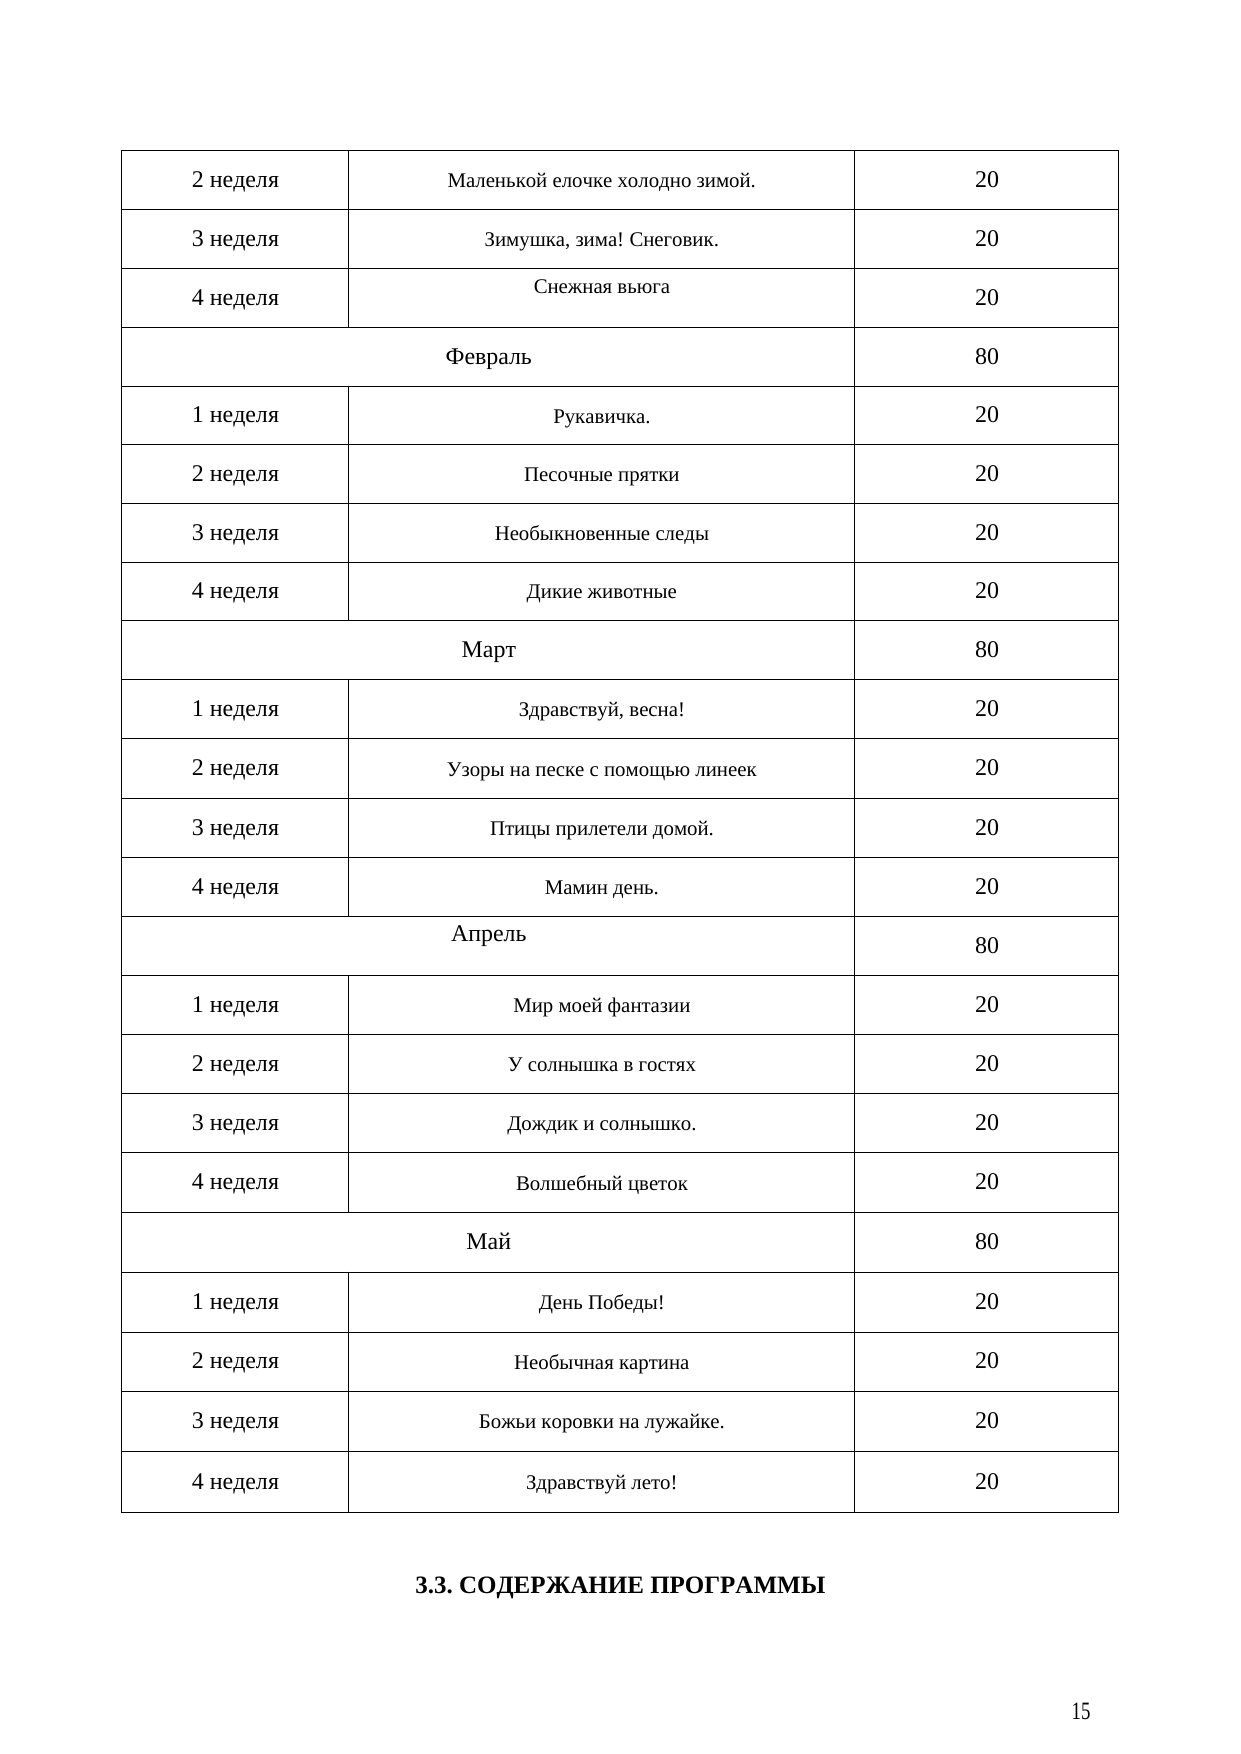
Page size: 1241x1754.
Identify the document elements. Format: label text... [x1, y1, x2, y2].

table_cell Птицы прилетели домой. [349, 799, 854, 857]
table_cell 1 неделя [122, 1273, 348, 1332]
table_cell 1 неделя [122, 680, 348, 738]
table_cell 20 [855, 210, 1118, 268]
table_cell Необычная картина [349, 1333, 854, 1391]
table_cell 20 [855, 858, 1118, 916]
table_cell 20 [855, 680, 1118, 738]
table_cell 2 неделя [122, 739, 348, 798]
table_cell 4 неделя [122, 858, 348, 916]
table_cell 2 неделя [122, 151, 348, 209]
table_cell Февраль [122, 328, 854, 386]
table_cell Зимушка, зима! Снеговик. [349, 210, 854, 268]
table_cell 2 неделя [122, 445, 348, 503]
table_cell Дождик и солнышко. [349, 1094, 854, 1152]
table_cell Здравствуй лето! [349, 1452, 854, 1512]
table_cell 20 [855, 1392, 1118, 1451]
table_cell Рукавичка. [349, 387, 854, 444]
table_cell Снежная вьюга [349, 269, 854, 327]
table_cell 20 [855, 799, 1118, 857]
table_cell 4 неделя [122, 563, 348, 620]
table_cell 4 неделя [122, 1153, 348, 1212]
table_cell 20 [855, 1035, 1118, 1093]
table_cell Здравствуй, весна! [349, 680, 854, 738]
table_cell 80 [855, 621, 1118, 679]
table_cell Дикие животные [349, 563, 854, 620]
table_cell Узоры на песке с помощью линеек [349, 739, 854, 798]
table_cell 3 неделя [122, 1094, 348, 1152]
text 3.3. СОДЕРЖАНИЕ ПРОГРАММЫ [150, 1570, 1090, 1599]
table_cell 3 неделя [122, 799, 348, 857]
table_cell 2 неделя [122, 1035, 348, 1093]
table_cell Май [122, 1213, 854, 1272]
table_cell Волшебный цветок [349, 1153, 854, 1212]
table_cell 20 [855, 1273, 1118, 1332]
table_cell 20 [855, 1452, 1118, 1512]
table_cell 20 [855, 1333, 1118, 1391]
table_cell Апрель [122, 917, 854, 975]
table_cell 3 неделя [122, 1392, 348, 1451]
table_cell 20 [855, 976, 1118, 1034]
table_cell 2 неделя [122, 1333, 348, 1391]
table_cell 20 [855, 1094, 1118, 1152]
table_cell Необыкновенные следы [349, 504, 854, 562]
table_cell 20 [855, 504, 1118, 562]
table_cell Песочные прятки [349, 445, 854, 503]
table_cell 80 [855, 328, 1118, 386]
table_cell Март [122, 621, 854, 679]
table_cell 20 [855, 387, 1118, 444]
table_cell День Победы! [349, 1273, 854, 1332]
table_cell 3 неделя [122, 210, 348, 268]
table_cell 1 неделя [122, 387, 348, 444]
table_cell Маленькой елочке холодно зимой. [349, 151, 854, 209]
table_cell 80 [855, 1213, 1118, 1272]
table_cell 1 неделя [122, 976, 348, 1034]
table_cell 20 [855, 563, 1118, 620]
table_cell 20 [855, 151, 1118, 209]
table_cell 3 неделя [122, 504, 348, 562]
table_cell 20 [855, 269, 1118, 327]
table_cell Мамин день. [349, 858, 854, 916]
table_cell 20 [855, 445, 1118, 503]
table_cell Божьи коровки на лужайке. [349, 1392, 854, 1451]
table_cell 20 [855, 739, 1118, 798]
table_cell У солнышка в гостях [349, 1035, 854, 1093]
table_cell 4 неделя [122, 1452, 348, 1512]
table_cell 20 [855, 1153, 1118, 1212]
table_cell Мир моей фантазии [349, 976, 854, 1034]
table_cell 80 [855, 917, 1118, 975]
table_cell 4 неделя [122, 269, 348, 327]
